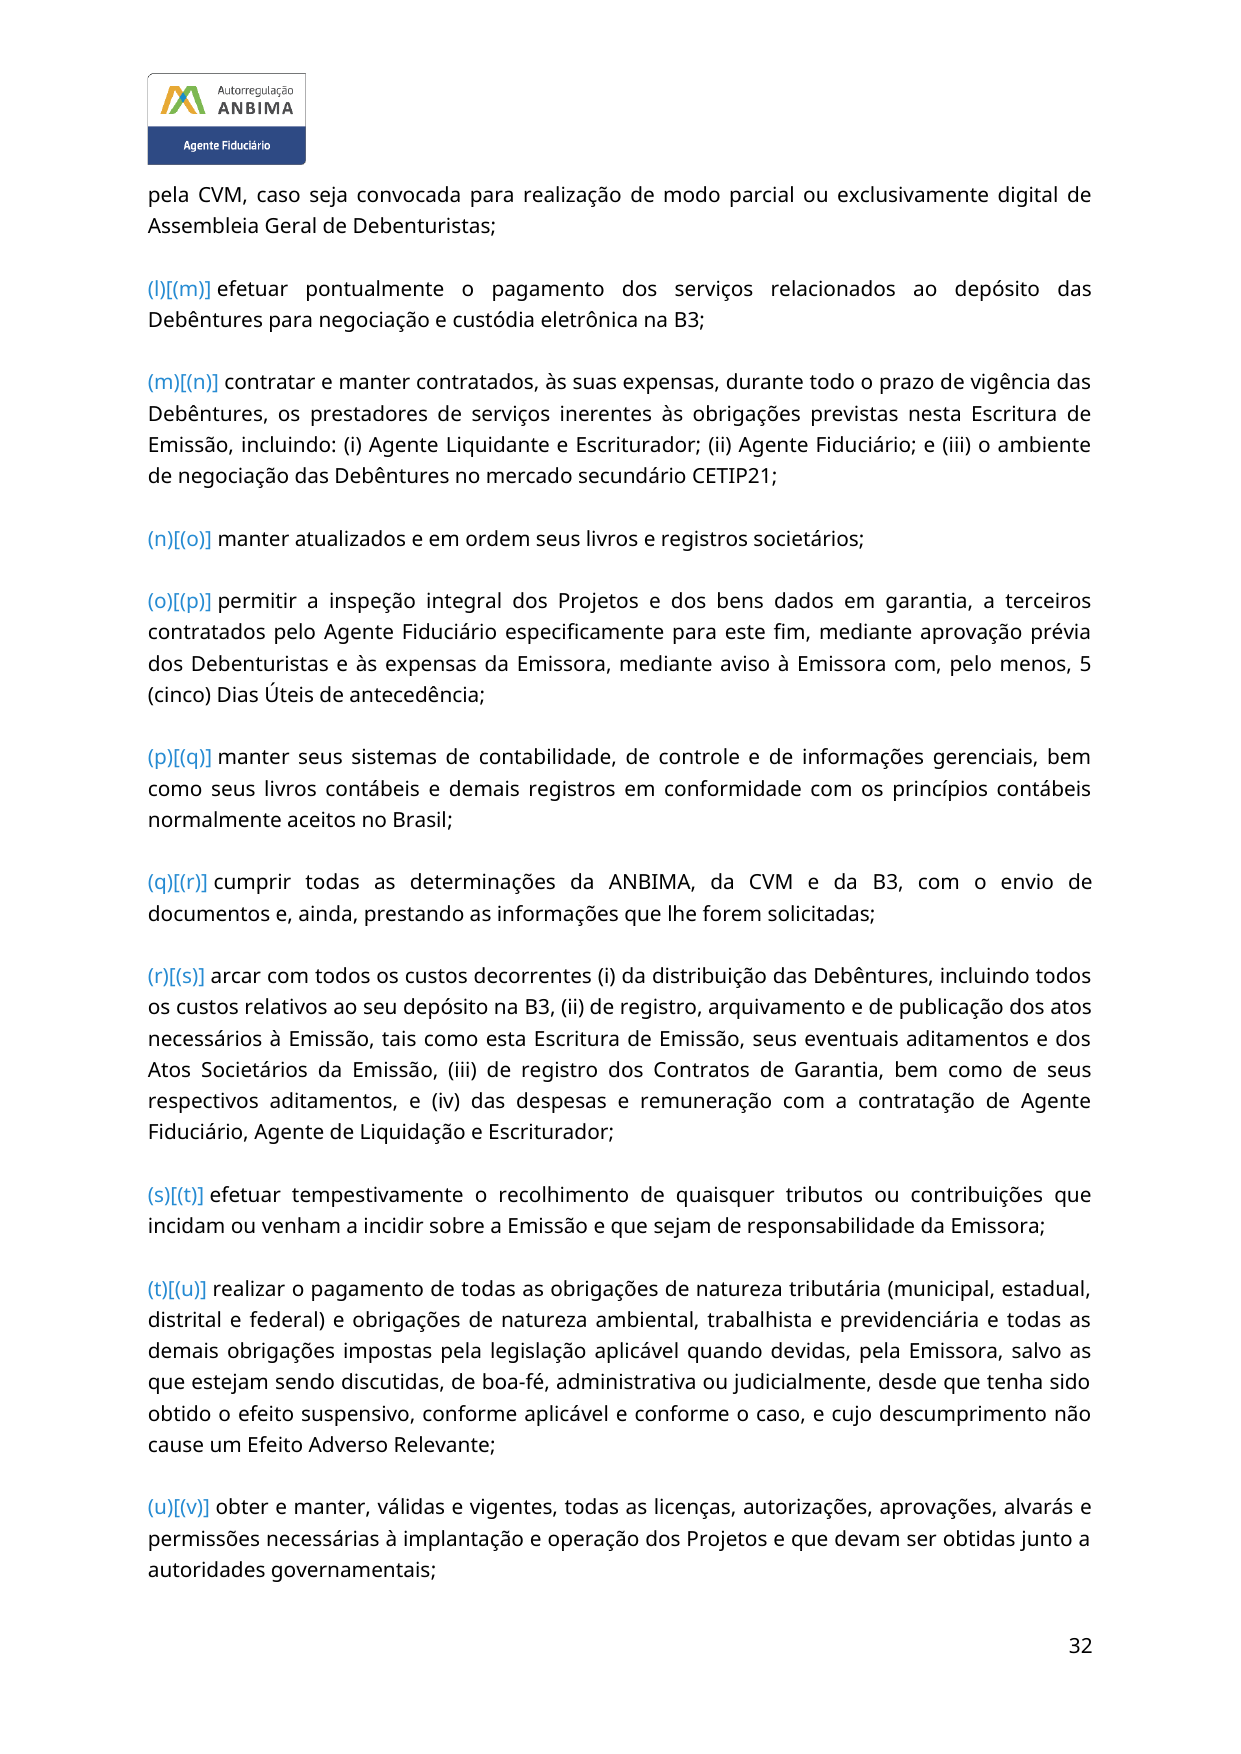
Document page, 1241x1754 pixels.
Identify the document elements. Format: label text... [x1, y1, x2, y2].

picture [147, 73, 306, 165]
list permitir a inspeção integral dos Projetos e dos bens dados em garantia, a terceiros contratados pelo Agente Fiduciário especificamente para este fim, mediante aprovação prévia dos Debenturistas e às expensas da Emissora, mediante aviso à Emissora com, pelo menos, 5 (cinco) Dias Úteis de antecedência; [148, 583, 1092, 708]
list obter e manter, válidas e vigentes, todas as licenças, autorizações, aprovações, alvarás e permissões necessárias à implantação e operação dos Projetos e que devam ser obtidas junto a autoridades governamentais; [148, 1490, 1092, 1583]
list realizar o pagamento de todas as obrigações de natureza tributária (municipal, estadual, distrital e federal) e obrigações de natureza ambiental, trabalhista e previdenciária e todas as demais obrigações impostas pela legislação aplicável quando devidas, pela Emissora, salvo as que estejam sendo discutidas, de boa-fé, administrativa ou judicialmente, desde que tenha sido obtido o efeito suspensivo, conforme aplicável e conforme o caso, e cujo descumprimento não cause um Efeito Adverso Relevante; [148, 1271, 1092, 1458]
list manter seus sistemas de contabilidade, de controle e de informações gerenciais, bem como seus livros contábeis e demais registros em conformidade com os princípios contábeis normalmente aceitos no Brasil; [148, 740, 1092, 833]
list efetuar pontualmente o pagamento dos serviços relacionados ao depósito das Debêntures para negociação e custódia eletrônica na B3; [148, 271, 1092, 333]
list manter atualizados e em ordem seus livros e registros societários; [148, 521, 1092, 552]
list arcar com todos os custos decorrentes (i) da distribuição das Debêntures, incluindo todos os custos relativos ao seu depósito na B3, (ii) de registro, arquivamento e de publicação dos atos necessários à Emissão, tais como esta Escritura de Emissão, seus eventuais aditamentos e dos Atos Societários da Emissão, (iii) de registro dos Contratos de Garantia, bem como de seus respectivos aditamentos, e (iv) das despesas e remuneração com a contratação de Agente Fiduciário, Agente de Liquidação e Escriturador; [148, 958, 1092, 1146]
list efetuar tempestivamente o recolhimento de quaisquer tributos ou contribuições que incidam ou venham a incidir sobre a Emissão e que sejam de responsabilidade da Emissora; [148, 1177, 1092, 1240]
list cumprir todas as determinações da ANBIMA, da CVM e da B3, com o envio de documentos e, ainda, prestando as informações que lhe forem solicitadas; [148, 865, 1092, 927]
list contratar e manter contratados, às suas expensas, durante todo o prazo de vigência das Debêntures, os prestadores de serviços inerentes às obrigações previstas nesta Escritura de Emissão, incluindo: (i) Agente Liquidante e Escriturador; (ii) Agente Fiduciário; e (iii) o ambiente de negociação das Debêntures no mercado secundário CETIP21; [148, 365, 1092, 490]
